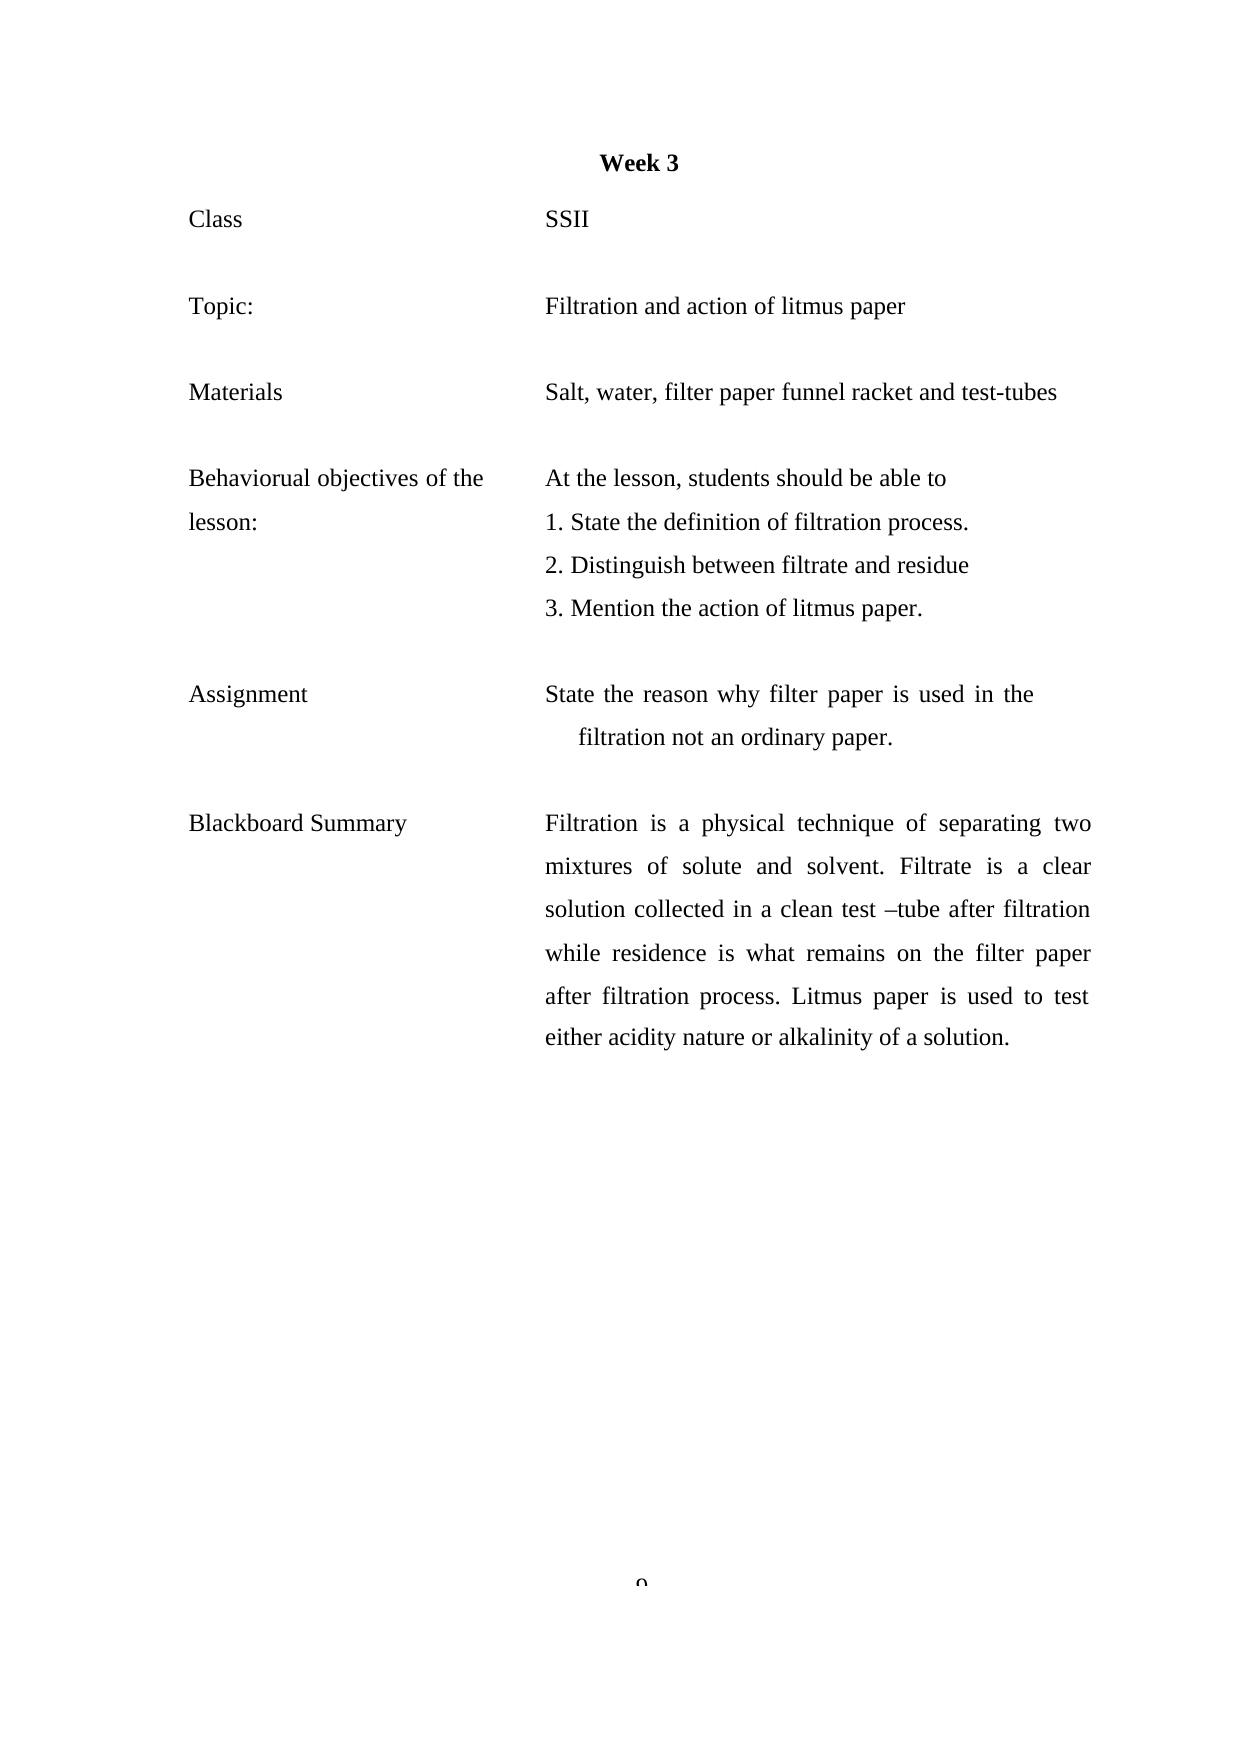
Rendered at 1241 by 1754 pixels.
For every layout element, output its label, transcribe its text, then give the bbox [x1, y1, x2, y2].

table_cell Materials [168, 349, 533, 435]
table_cell Blackboard Summary [168, 780, 533, 1053]
table_cell Assignment [168, 651, 533, 780]
table_cell Behaviorual objectives of the lesson: [168, 435, 533, 651]
table_cell Topic: [168, 263, 533, 349]
table_cell Salt, water, filter paper funnel racket and test-tubes [534, 349, 1112, 435]
table_cell At the lesson, students should be able to State the definition of filtration process. Distinguish between filtrate and residue Mention the action of litmus paper. [534, 435, 1112, 651]
table_cell State the reason why filter paper is used in the filtration not an ordinary paper. [534, 651, 1112, 780]
subtitle Week 3 [356, 148, 922, 176]
table_cell Filtration and action of litmus paper [534, 263, 1112, 349]
table_header SSII [534, 206, 1112, 263]
table_header Class [168, 206, 533, 263]
table_cell Filtration is a physical technique of separating two mixtures of solute and solvent. Filtrate is a clear solution collected in a clean test –tube after filtration while residence is what remains on the filter paper after filtration process. Litmus paper is used to test either acidity nature or alkalinity of a solution. [534, 780, 1112, 1053]
